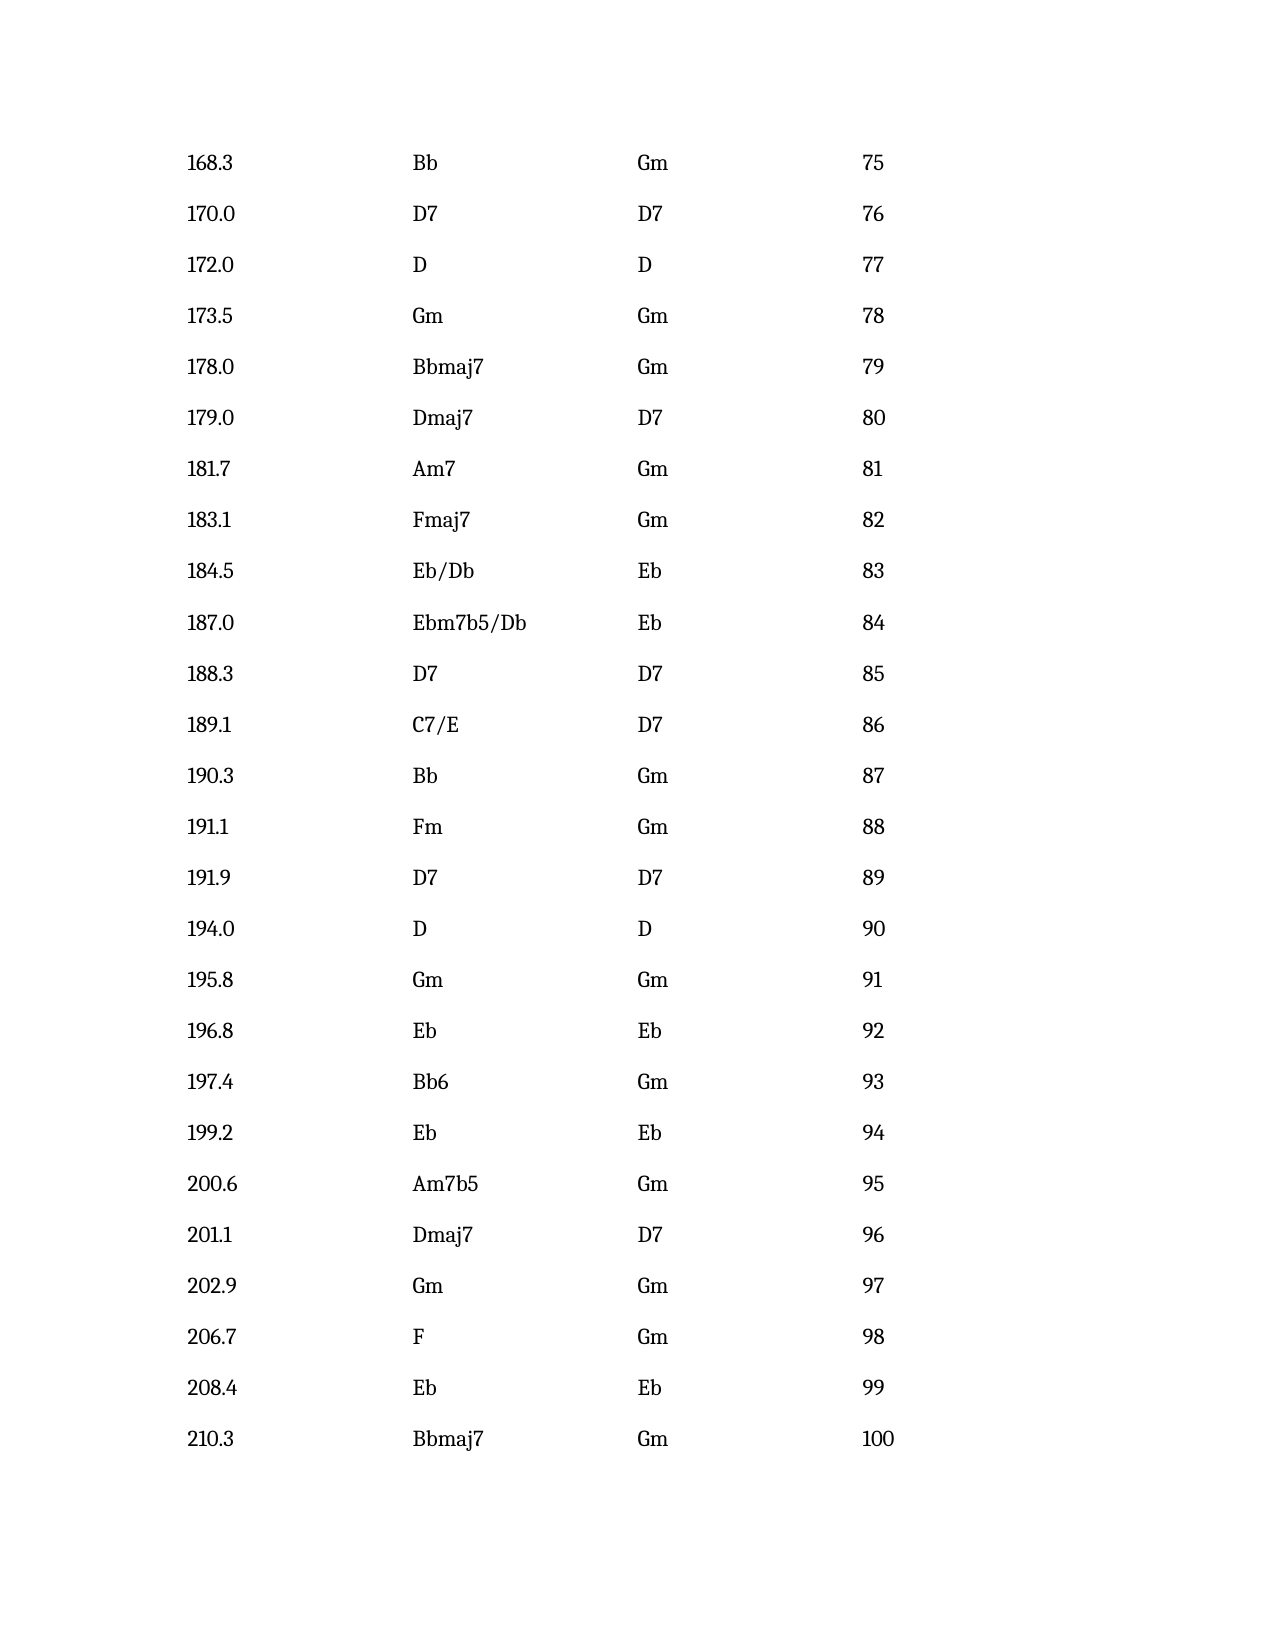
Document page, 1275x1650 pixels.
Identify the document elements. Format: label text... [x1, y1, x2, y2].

table_cell D7 [626, 201, 851, 252]
table_cell 179.0 [176, 405, 401, 456]
table_cell Gm [626, 1069, 851, 1120]
table_cell Gm [626, 1324, 851, 1375]
table_cell Eb [626, 558, 851, 609]
table_cell 210.3 [176, 1426, 401, 1477]
table_cell D7 [626, 660, 851, 711]
table_cell 88 [851, 814, 1076, 864]
table_cell 81 [851, 456, 1076, 507]
table_cell 98 [851, 1324, 1076, 1375]
table_cell D7 [401, 865, 626, 916]
table_cell Eb [626, 1018, 851, 1069]
table_cell 197.4 [176, 1069, 401, 1120]
table_cell Gm [401, 1273, 626, 1324]
table_cell Bbmaj7 [401, 354, 626, 405]
table_cell C7/E [401, 711, 626, 762]
table_cell 99 [851, 1375, 1076, 1426]
table_cell Gm [626, 814, 851, 864]
table_cell D7 [626, 865, 851, 916]
table_cell 206.7 [176, 1324, 401, 1375]
table_cell Gm [626, 456, 851, 507]
table_cell D [626, 252, 851, 303]
table_cell 90 [851, 916, 1076, 967]
table_cell D7 [626, 711, 851, 762]
table_cell 75 [851, 150, 1076, 201]
table_cell 168.3 [176, 150, 401, 201]
table_cell Gm [626, 1426, 851, 1477]
table_cell Dmaj7 [401, 405, 626, 456]
table_cell Eb [401, 1018, 626, 1069]
table_cell D7 [626, 405, 851, 456]
table_cell Gm [626, 150, 851, 201]
table_cell 94 [851, 1120, 1076, 1171]
table_cell 189.1 [176, 711, 401, 762]
table_cell D [401, 916, 626, 967]
table_cell D [401, 252, 626, 303]
table_cell Gm [626, 354, 851, 405]
table_cell Eb [626, 609, 851, 660]
table_cell Eb [401, 1120, 626, 1171]
table_cell 93 [851, 1069, 1076, 1120]
table_cell Fmaj7 [401, 507, 626, 558]
table_cell Bb [401, 763, 626, 813]
table_cell 190.3 [176, 763, 401, 813]
table_cell 173.5 [176, 303, 401, 354]
table_cell Gm [626, 303, 851, 354]
table_cell 83 [851, 558, 1076, 609]
table_cell 97 [851, 1273, 1076, 1324]
table_cell 201.1 [176, 1222, 401, 1273]
table_cell Bb [401, 150, 626, 201]
table_cell 76 [851, 201, 1076, 252]
table_cell 191.1 [176, 814, 401, 864]
table_cell Fm [401, 814, 626, 864]
table_cell Eb [626, 1375, 851, 1426]
table_cell 95 [851, 1171, 1076, 1222]
table_cell Gm [626, 507, 851, 558]
table_cell 208.4 [176, 1375, 401, 1426]
table_cell 96 [851, 1222, 1076, 1273]
table_cell Eb/Db [401, 558, 626, 609]
table_cell 195.8 [176, 967, 401, 1018]
table_cell 82 [851, 507, 1076, 558]
table_cell Eb [626, 1120, 851, 1171]
table_cell Am7 [401, 456, 626, 507]
table_cell 78 [851, 303, 1076, 354]
table_cell 92 [851, 1018, 1076, 1069]
table_cell Ebm7b5/Db [401, 609, 626, 660]
table_cell 84 [851, 609, 1076, 660]
table_cell Gm [401, 303, 626, 354]
table_cell 86 [851, 711, 1076, 762]
table_cell D [626, 916, 851, 967]
table_cell Bbmaj7 [401, 1426, 626, 1477]
table_cell 178.0 [176, 354, 401, 405]
table_cell D7 [626, 1222, 851, 1273]
table_cell Gm [626, 1171, 851, 1222]
table_cell 89 [851, 865, 1076, 916]
table_cell 199.2 [176, 1120, 401, 1171]
table_cell Dmaj7 [401, 1222, 626, 1273]
table_cell 183.1 [176, 507, 401, 558]
table_cell Gm [626, 763, 851, 813]
table_cell 187.0 [176, 609, 401, 660]
table_cell 80 [851, 405, 1076, 456]
table_cell D7 [401, 201, 626, 252]
table_cell Gm [626, 967, 851, 1018]
table_cell Gm [626, 1273, 851, 1324]
table_cell 191.9 [176, 865, 401, 916]
table_cell 184.5 [176, 558, 401, 609]
table_cell 91 [851, 967, 1076, 1018]
table_cell 181.7 [176, 456, 401, 507]
table_cell Am7b5 [401, 1171, 626, 1222]
table_cell F [401, 1324, 626, 1375]
table_cell 85 [851, 660, 1076, 711]
table_cell 87 [851, 763, 1076, 813]
table_cell 170.0 [176, 201, 401, 252]
table_cell 188.3 [176, 660, 401, 711]
table_cell Gm [401, 967, 626, 1018]
table_cell 202.9 [176, 1273, 401, 1324]
table_cell 77 [851, 252, 1076, 303]
table_cell 200.6 [176, 1171, 401, 1222]
table_cell 172.0 [176, 252, 401, 303]
table_cell Eb [401, 1375, 626, 1426]
table_cell Bb6 [401, 1069, 626, 1120]
table_cell 196.8 [176, 1018, 401, 1069]
table_cell D7 [401, 660, 626, 711]
table_cell 79 [851, 354, 1076, 405]
table_cell 194.0 [176, 916, 401, 967]
table_cell 100 [851, 1426, 1076, 1477]
